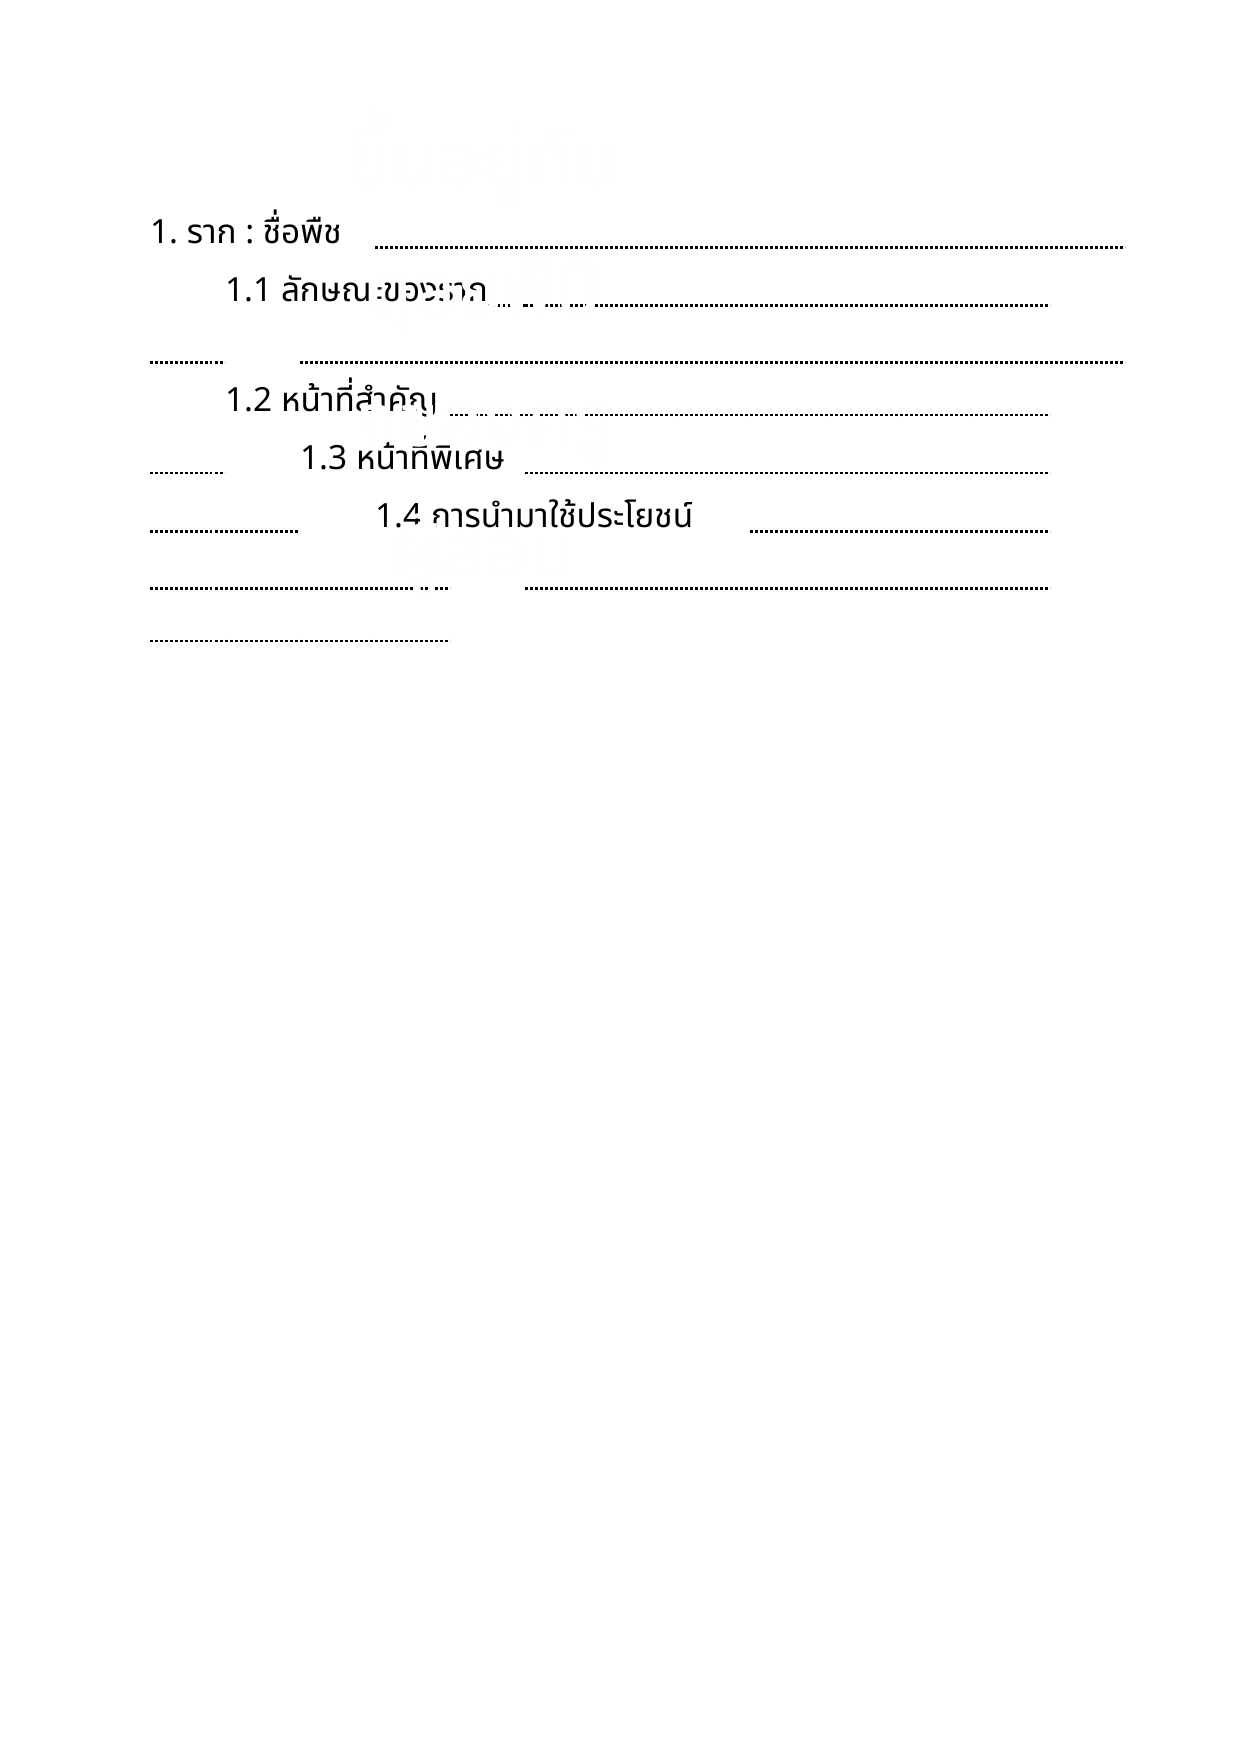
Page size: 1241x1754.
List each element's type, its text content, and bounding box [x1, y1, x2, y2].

text 1. ราก : ชื่อพืช [150, 208, 1090, 258]
text 1.1 ลักษณะของราก [150, 266, 1090, 369]
text 1.2 หน้าที่สำคัญ 1.3 หน้าที่พิเศษ 1.4 การนำมาใช้ประโยชน์ [150, 376, 1090, 647]
